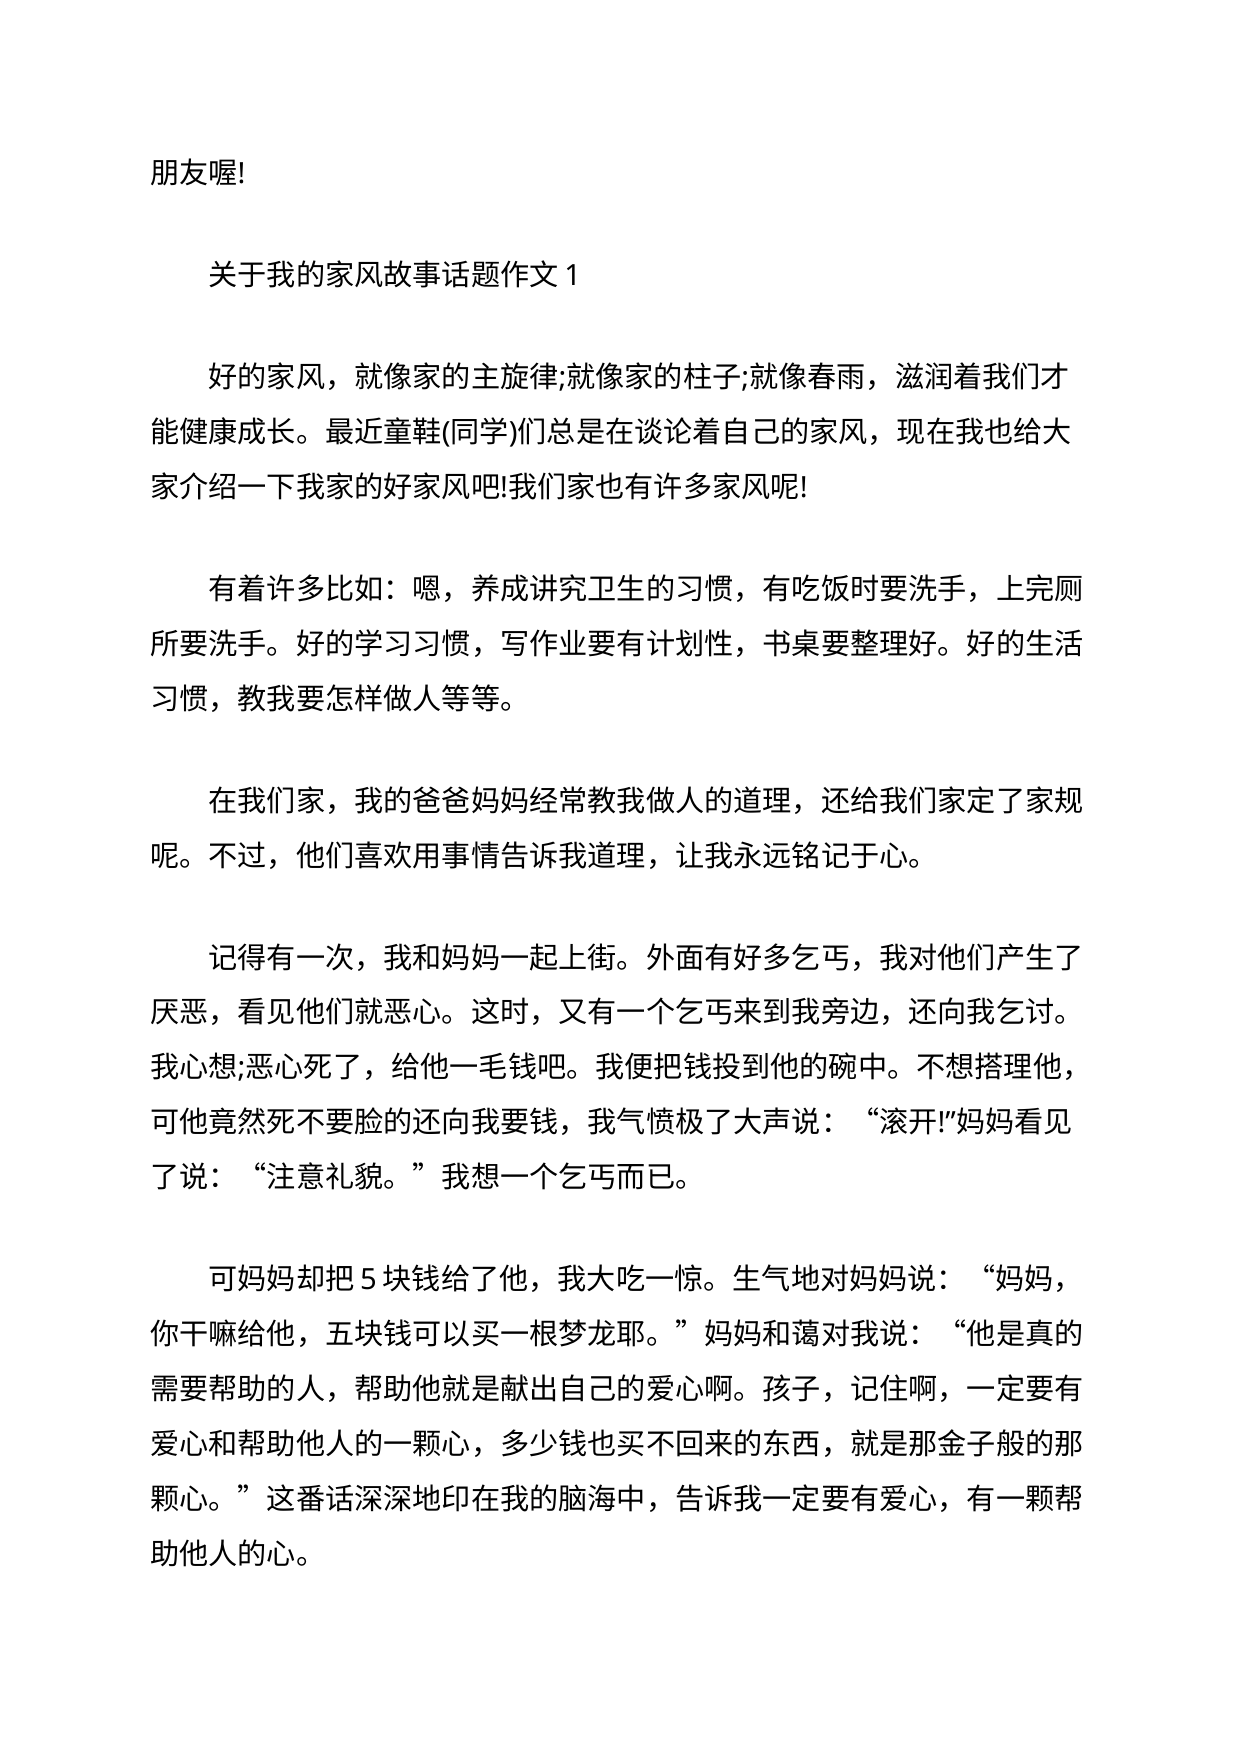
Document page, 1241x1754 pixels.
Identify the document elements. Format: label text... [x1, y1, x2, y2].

text 有着许多比如：嗯，养成讲究卫生的习惯，有吃饭时要洗手，上完厕所要洗手。好的学习习惯，写作业要有计划性，书桌要整理好。好的生活习惯，教我要怎样做人等等。 [150, 566, 1090, 718]
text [150, 150, 1090, 192]
text 好的家风，就像家的主旋律;就像家的柱子;就像春雨，滋润着我们才能健康成长。最近童鞋(同学)们总是在谈论着自己的家风，现在我也给大家介绍一下我家的好家风吧!我们家也有许多家风呢! [150, 354, 1090, 506]
text 在我们家，我的爸爸妈妈经常教我做人的道理，还给我们家定了家规呢。不过，他们喜欢用事情告诉我道理，让我永远铭记于心。 [150, 777, 1090, 875]
text 关于我的家风故事话题作文1 [150, 252, 1090, 294]
text 可妈妈却把5块钱给了他，我大吃一惊。生气地对妈妈说：“妈妈，你干嘛给他，五块钱可以买一根梦龙耶。”妈妈和蔼对我说：“他是真的需要帮助的人，帮助他就是献出自己的爱心啊。孩子，记住啊，一定要有爱心和帮助他人的一颗心，多少钱也买不回来的东西，就是那金子般的那颗心。”这番话深深地印在我的脑海中，告诉我一定要有爱心，有一颗帮助他人的心。 [150, 1256, 1090, 1573]
text 记得有一次，我和妈妈一起上街。外面有好多乞丐，我对他们产生了厌恶，看见他们就恶心。这时，又有一个乞丐来到我旁边，还向我乞讨。我心想;恶心死了，给他一毛钱吧。我便把钱投到他的碗中。不想搭理他，可他竟然死不要脸的还向我要钱，我气愤极了大声说：“滚开!”妈妈看见了说：“注意礼貌。”我想一个乞丐而已。 [150, 934, 1090, 1196]
